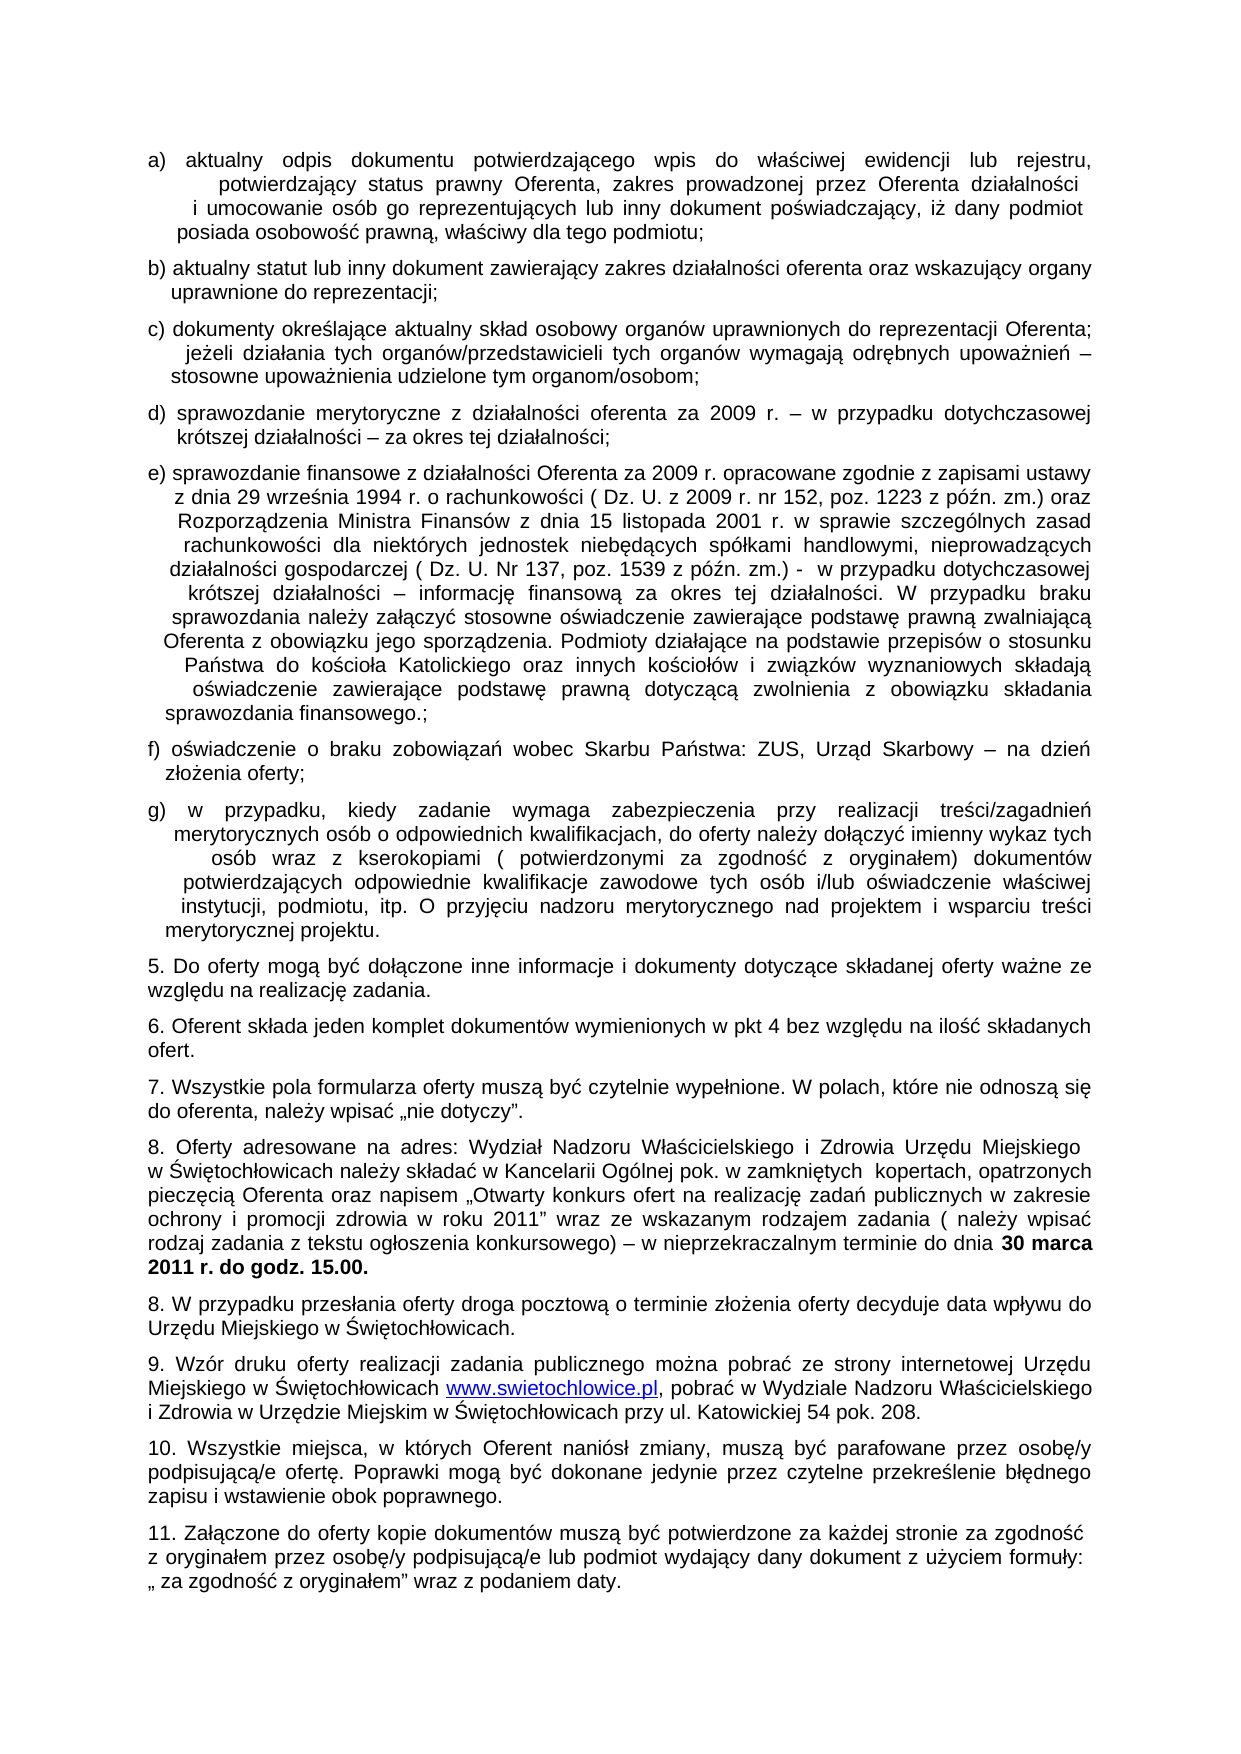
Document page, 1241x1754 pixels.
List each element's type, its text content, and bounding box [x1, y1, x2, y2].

text a) aktualny odpis dokumentu potwierdzającego wpis do właściwej ewidencji lub rejestru, potwierdzający status prawny Oferenta, zakres prowadzonej przez Oferenta działalności i umocowanie osób go reprezentujących lub inny dokument poświadczający, iż dany podmiot posiada osobowość prawną, właściwy dla tego podmiotu; [148, 148, 1093, 243]
text 8. Oferty adresowane na adres: Wydział Nadzoru Właścicielskiego i Zdrowia Urzędu Miejskiego w Świętochłowicach należy składać w Kancelarii Ogólnej pok. w zamkniętych kopertach, opatrzonych pieczęcią Oferenta oraz napisem „Otwarty konkurs ofert na realizację zadań publicznych w zakresie ochrony i promocji zdrowia w roku wraz ze wskazanym rodzajem zadania ( należy wpisać rodzaj zadania z tekstu ogłoszenia konkursowego) – w nieprzekraczalnym terminie do dnia 30 marca 2011 r. do godz. 15.00. [148, 1135, 1093, 1279]
text 6. Oferent składa jeden komplet dokumentów wymienionych w pkt 4 bez względu na ilość składanych ofert. [148, 1014, 1093, 1062]
text 5. Do oferty mogą być dołączone inne informacje i dokumenty dotyczące składanej oferty ważne ze względu na realizację zadania. [148, 954, 1093, 1002]
text 11. Załączone do oferty kopie dokumentów muszą być potwierdzone za każdej stronie za zgodność z oryginałem przez osobę/y podpisującą/e lub podmiot wydający dany dokument z użyciem formuły: „ za zgodność z oryginałem” wraz z podaniem daty. [148, 1521, 1093, 1592]
text d) sprawozdanie merytoryczne z działalności oferenta za 2009 r. – w przypadku dotychczasowej krótszej działalności – za okres tej działalności; [148, 401, 1093, 449]
text b) aktualny statut lub inny dokument zawierający zakres działalności oferenta oraz wskazujący organy uprawnione do reprezentacji; [148, 256, 1093, 304]
text g) w przypadku, kiedy zadanie wymaga zabezpieczenia przy realizacji treści/zagadnień merytorycznych osób o odpowiednich kwalifikacjach, do oferty należy dołączyć imienny wykaz tych osób wraz z kserokopiami ( potwierdzonymi za zgodność z oryginałem) dokumentów potwierdzających odpowiednie kwalifikacje zawodowe tych osób i/lub oświadczenie właściwej instytucji, podmiotu, itp. O przyjęciu nadzoru merytorycznego nad projektem i wsparciu treści merytorycznej projektu. [148, 798, 1093, 941]
text 7. Wszystkie pola formularza oferty muszą być czytelnie wypełnione. W polach, które nie odnoszą się do oferenta, należy wpisać „nie dotyczy”. [148, 1075, 1093, 1123]
text 10. Wszystkie miejsca, w których Oferent naniósł zmiany, muszą być parafowane przez osobę/y podpisującą/e ofertę. Poprawki mogą być dokonane jedynie przez czytelne przekreślenie błędnego zapisu i wstawienie obok poprawnego. [148, 1436, 1093, 1508]
text 9. Wzór druku oferty realizacji zadania publicznego można pobrać ze strony internetowej Urzędu Miejskiego w Świętochłowicach www.swietochlowice.pl, pobrać w Wydziale Nadzoru Właścicielskiego i Zdrowia w Urzędzie Miejskim w Świętochłowicach przy ul. Katowickiej 54 pok. 208. [148, 1352, 1093, 1424]
text f) oświadczenie o braku zobowiązań wobec Skarbu Państwa: ZUS, Urząd Skarbowy – na dzień złożenia oferty; [148, 737, 1093, 785]
text e) sprawozdanie finansowe z działalności Oferenta za 2009 r. opracowane zgodnie z zapisami ustawy z dnia 29 września 1994 r. o rachunkowości ( Dz. U. z 2009 r. nr 152, poz. 1223 z późn. zm.) oraz Rozporządzenia Ministra Finansów z dnia 15 listopada 2001 r. w sprawie szczególnych zasad rachunkowości dla niektórych jednostek niebędących spółkami handlowymi, nieprowadzących działalności gospodarczej ( Dz. U. Nr 137, poz. 1539 z późn. zm.) - w przypadku dotychczasowej krótszej działalności – informację finansową za okres tej działalności. W przypadku braku sprawozdania należy załączyć stosowne oświadczenie zawierające podstawę prawną zwalniającą Oferenta z obowiązku jego sporządzenia. Podmioty działające na podstawie przepisów o stosunku Państwa do kościoła Katolickiego oraz innych kościołów i związków wyznaniowych składają oświadczenie zawierające podstawę prawną dotyczącą zwolnienia z obowiązku składania sprawozdania finansowego.; [148, 461, 1093, 725]
text c) dokumenty określające aktualny skład osobowy organów uprawnionych do reprezentacji Oferenta; jeżeli działania tych organów/przedstawicieli tych organów wymagają odrębnych upoważnień – stosowne upoważnienia udzielone tym organom/osobom; [148, 316, 1093, 388]
text 8. W przypadku przesłania oferty droga pocztową o terminie złożenia oferty decyduje data wpływu do Urzędu Miejskiego w Świętochłowicach. [148, 1291, 1093, 1339]
